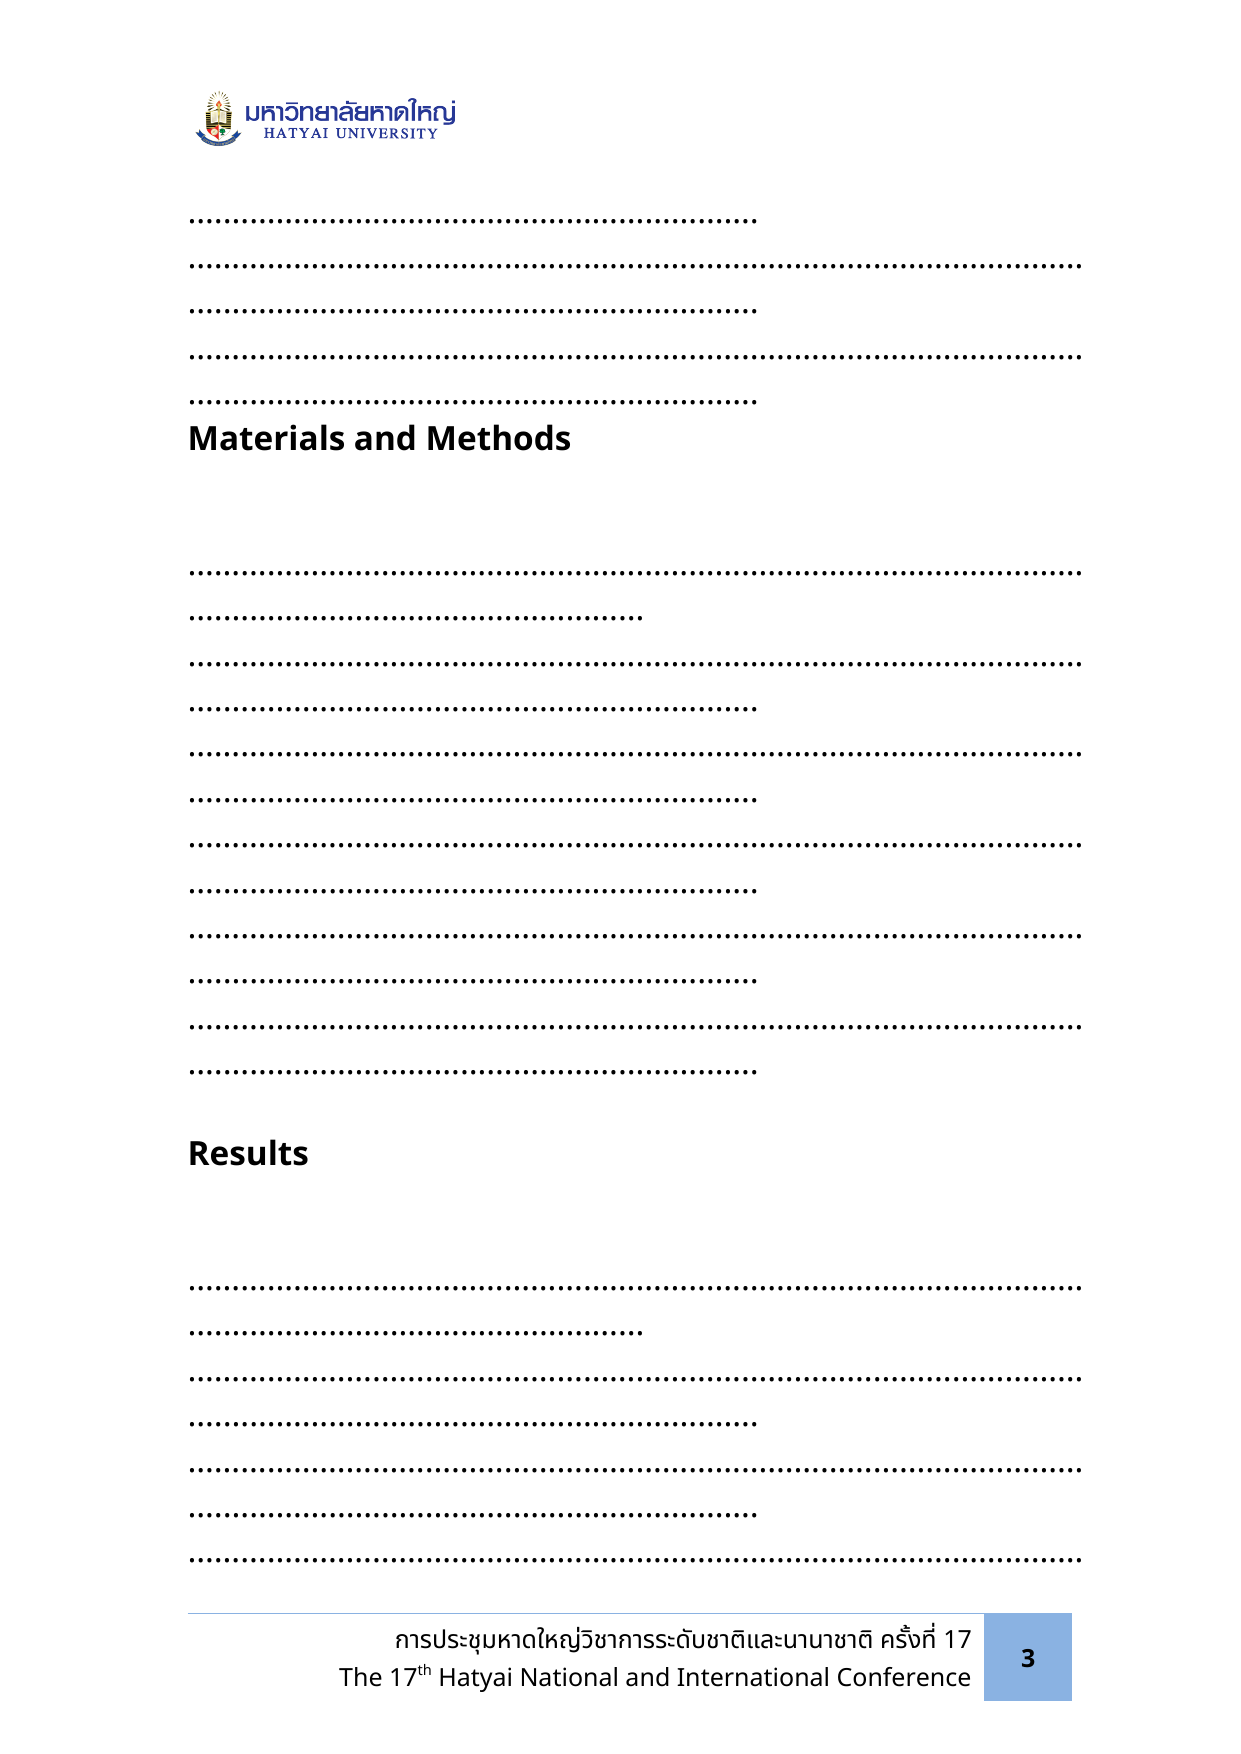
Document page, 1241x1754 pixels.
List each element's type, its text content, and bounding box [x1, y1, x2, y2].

text …………………………………………………………………………………………….………………………………………… [187, 1175, 1090, 1346]
picture [192, 67, 455, 155]
text …………………………………………………………………………………………….……………………………………………………. [187, 812, 1090, 903]
text …………………………………………………………………………………………….……………………………………………………. [187, 1527, 1090, 1573]
text …………………………………………………………………………………………….……………………………………………………. [187, 630, 1090, 721]
text …………………………………………………………………………………………….……………………………………………………. [187, 324, 1090, 414]
text …………………………………………………………………………………………….………………………………………… [187, 460, 1090, 630]
text …………………………………………………………………………………………….……………………………………………………. [187, 994, 1090, 1084]
text Results [187, 1130, 1090, 1175]
text …………………………………………………………………………………………….……………………………………………………. [187, 233, 1090, 324]
text …………………………………………………………………………………………….……………………………………………………. [187, 1436, 1090, 1527]
text …………………………………………………………………………………………….……………………………………………………. [187, 721, 1090, 812]
text …………………………………………………………………………………………….……………………………………………………. [187, 187, 1090, 233]
text …………………………………………………………………………………………….……………………………………………………. [187, 1346, 1090, 1436]
text …………………………………………………………………………………………….……………………………………………………. [187, 903, 1090, 994]
text Materials and Methods [187, 414, 1090, 460]
